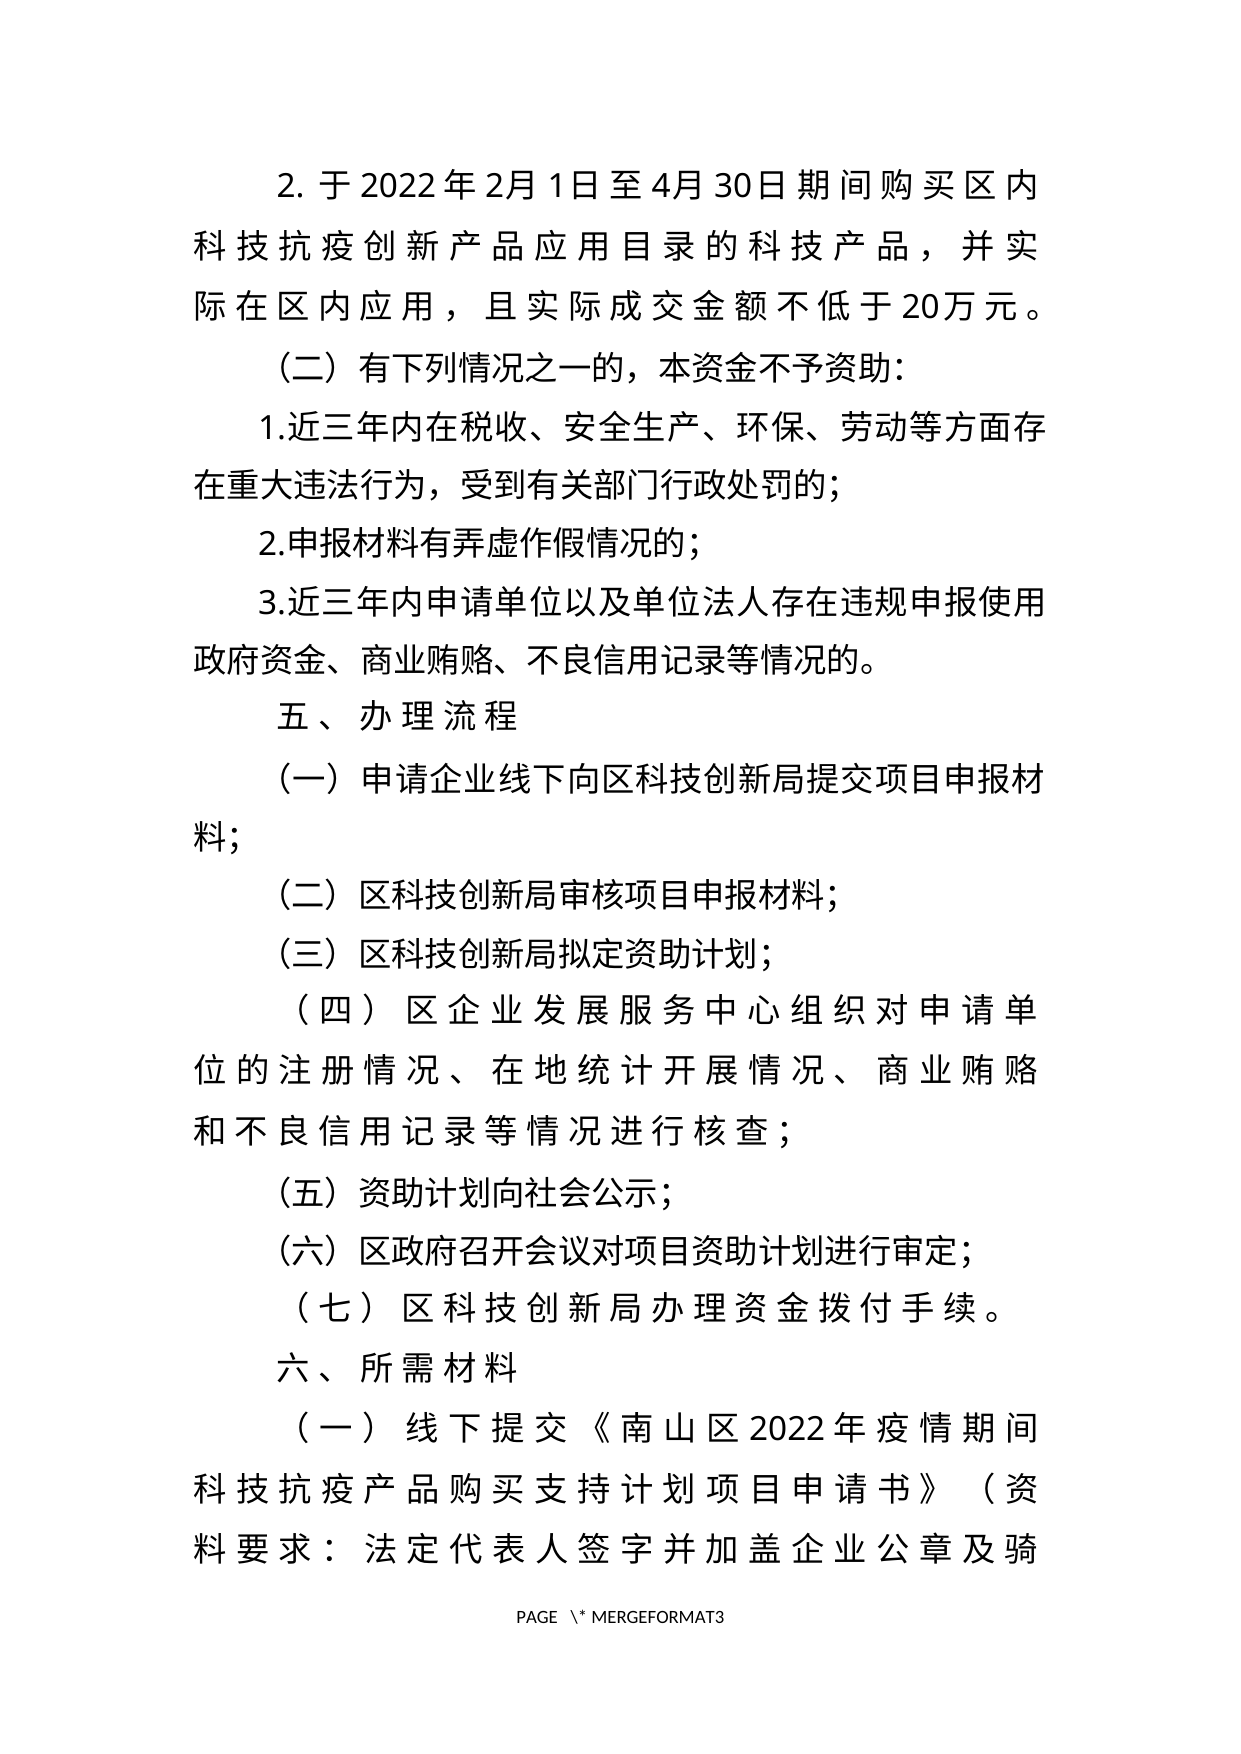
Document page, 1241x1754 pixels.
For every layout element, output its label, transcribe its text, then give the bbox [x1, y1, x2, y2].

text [193, 1396, 1047, 1577]
text （五）资助计划向社会公示； [193, 1159, 1047, 1217]
text 1.近三年内在税收、安全生产、环保、劳动等方面存在重大违法行为，受到有关部门行政处罚的； [193, 392, 1047, 509]
text 六、所需材料 [193, 1336, 1047, 1396]
text （一）申请企业线下向区科技创新局提交项目申报材料； [193, 744, 1047, 861]
text （二）区科技创新局审核项目申报材料； [193, 861, 1047, 919]
text 五、办理流程 [193, 684, 1047, 744]
text （三）区科技创新局拟定资助计划； [193, 919, 1047, 978]
text （六）区政府召开会议对项目资助计划进行审定； [193, 1217, 1047, 1275]
text 2.申报材料有弄虚作假情况的； [193, 509, 1047, 567]
text 2.于2022年2月1日至4月30日期间购买区内科技抗疫创新产品应用目录的科技产品，并实际在区内应用，且实际成交金额不低于20万元。 [193, 153, 1047, 334]
text （二）有下列情况之一的，本资金不予资助： [193, 334, 1047, 392]
text 3.近三年内申请单位以及单位法人存在违规申报使用政府资金、商业贿赂、不良信用记录等情况的。 [193, 567, 1047, 684]
text （七）区科技创新局办理资金拨付手续。 [193, 1275, 1047, 1336]
text （四）区企业发展服务中心组织对申请单位的注册情况、在地统计开展情况、商业贿赂和不良信用记录等情况进行核查； [193, 978, 1047, 1159]
